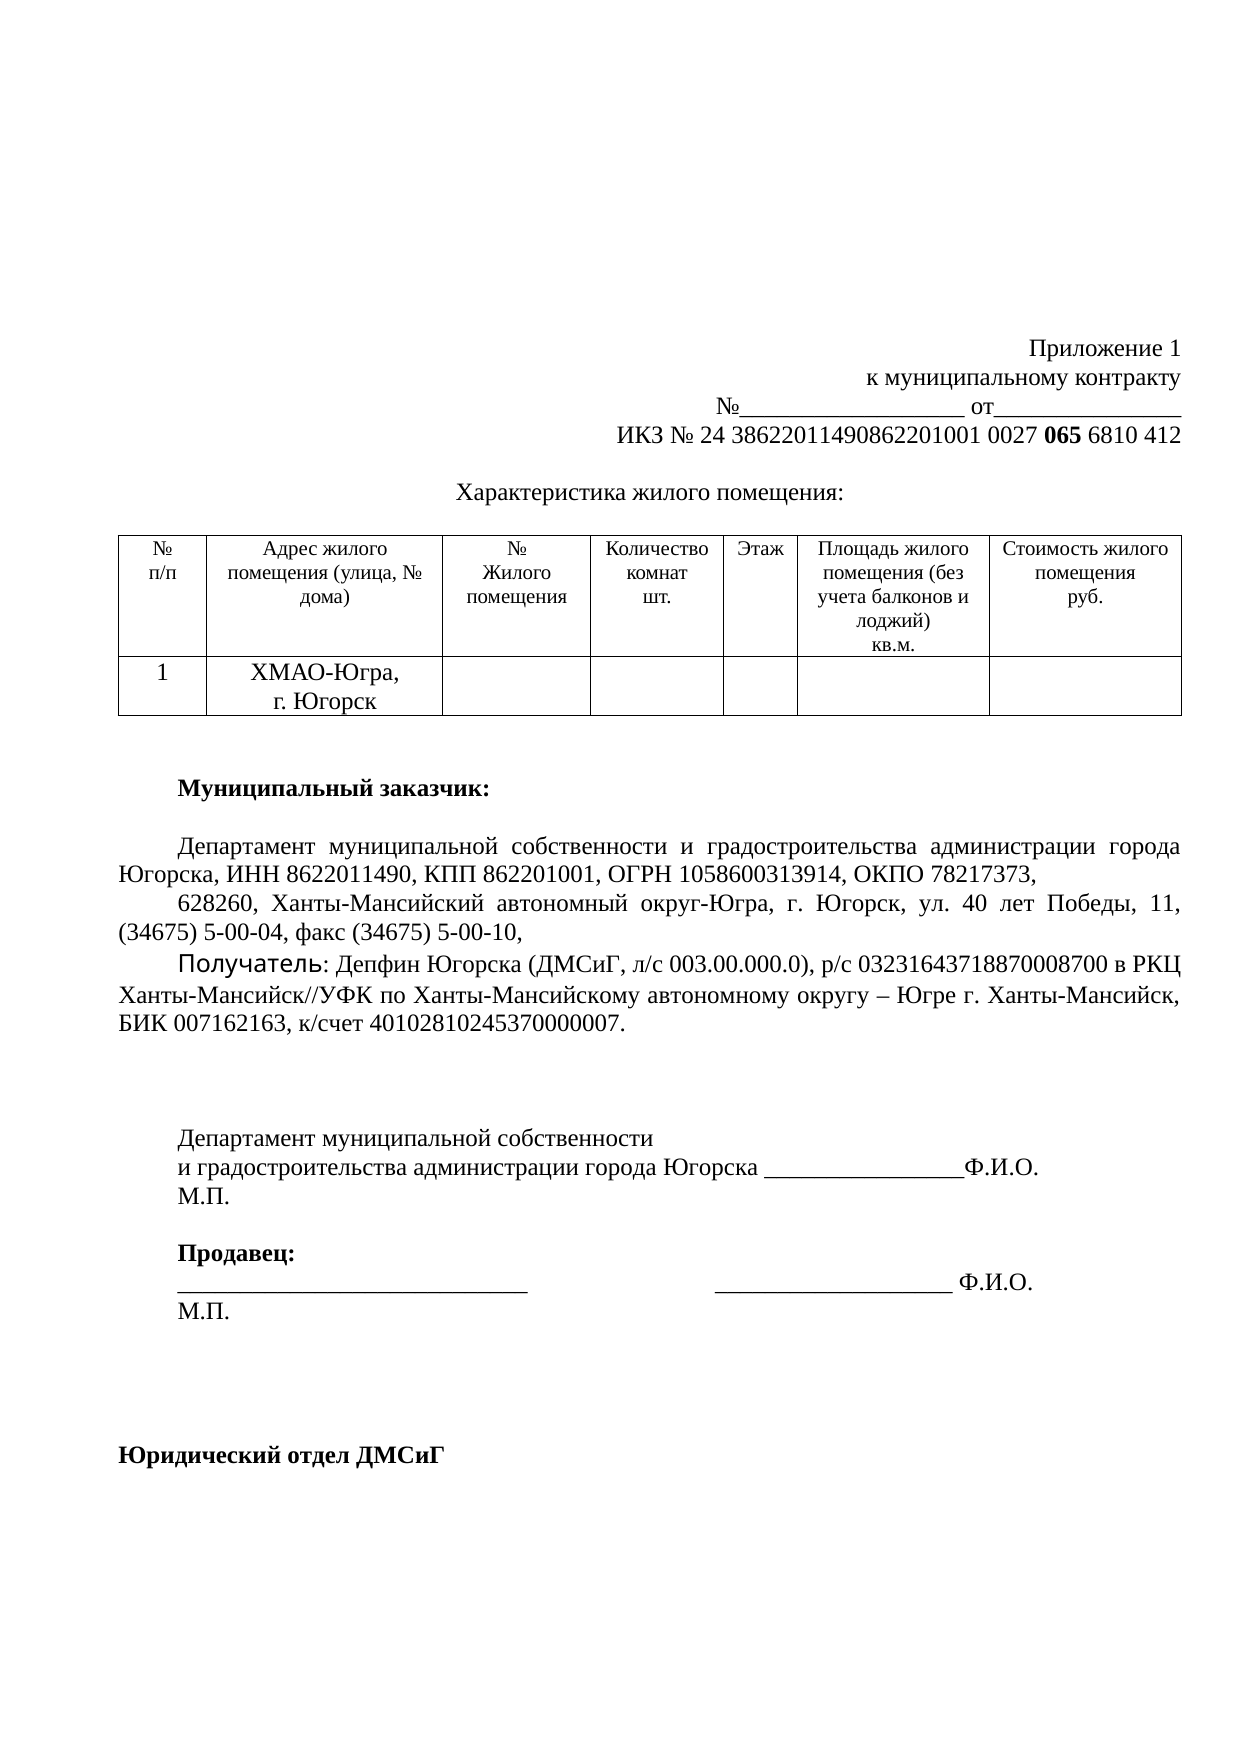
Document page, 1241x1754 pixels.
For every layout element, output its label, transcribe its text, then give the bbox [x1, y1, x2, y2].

table_cell [443, 657, 590, 715]
text М.П. [118, 1181, 1181, 1210]
table_header Стоимость жилого помещения руб. [990, 536, 1181, 656]
text Приложение 1 [118, 333, 1181, 362]
table_cell [990, 657, 1181, 715]
text №__________________ от_______________ [118, 391, 1181, 420]
table_cell [591, 657, 723, 715]
text Юридический отдел ДМСиГ [118, 1440, 1181, 1468]
table_cell 1 [119, 657, 206, 715]
text Департамент муниципальной собственности [118, 1123, 1181, 1152]
table_cell [724, 657, 797, 715]
table_header № п/п [119, 536, 206, 656]
table_header Адрес жилого помещения (улица, № дома) [207, 536, 442, 656]
text ____________________________ ___________________ Ф.И.О. [118, 1267, 1181, 1296]
text 628260, Ханты-Мансийский автономный округ-Югра, г. Югорск, ул. 40 лет Победы, 11, (34675) 5-00-04, факс (34675) 5-00-10, [118, 888, 1181, 946]
table_header Площадь жилого помещения (без учета балконов и лоджий) кв.м. [798, 536, 989, 656]
table_header Количество комнат шт. [591, 536, 723, 656]
text Муниципальный заказчик: [118, 773, 1181, 802]
text ИКЗ № 24 38622011490862201001 0027 065 6810 412 [118, 420, 1181, 448]
table_cell [798, 657, 989, 715]
text Продавец: [118, 1238, 1181, 1267]
table_header Этаж [724, 536, 797, 656]
table_header № Жилого помещения [443, 536, 590, 656]
text и градостроительства администрации города Югорска ________________Ф.И.О. [118, 1152, 1181, 1181]
text Получатель: Депфин Югорска (ДМСиГ, л/с 003.00.000.0), р/с 03231643718870008700 в РКЦ Ханты-Мансийск//УФК по Ханты-Мансийскому автономному округу – Югре г. Ханты-Мансийск, БИК 007162163, к/счет 40102810245370000007. [118, 946, 1181, 1037]
text Характеристика жилого помещения: [118, 477, 1181, 506]
text к муниципальному контракту [118, 362, 1181, 391]
text М.П. [118, 1296, 1181, 1325]
table_cell ХМАО-Югра, г. Югорск [207, 657, 442, 715]
text Департамент муниципальной собственности и градостроительства администрации города Югорска, ИНН 8622011490, КПП 862201001, ОГРН 1058600313914, ОКПО 78217373, [118, 831, 1181, 888]
